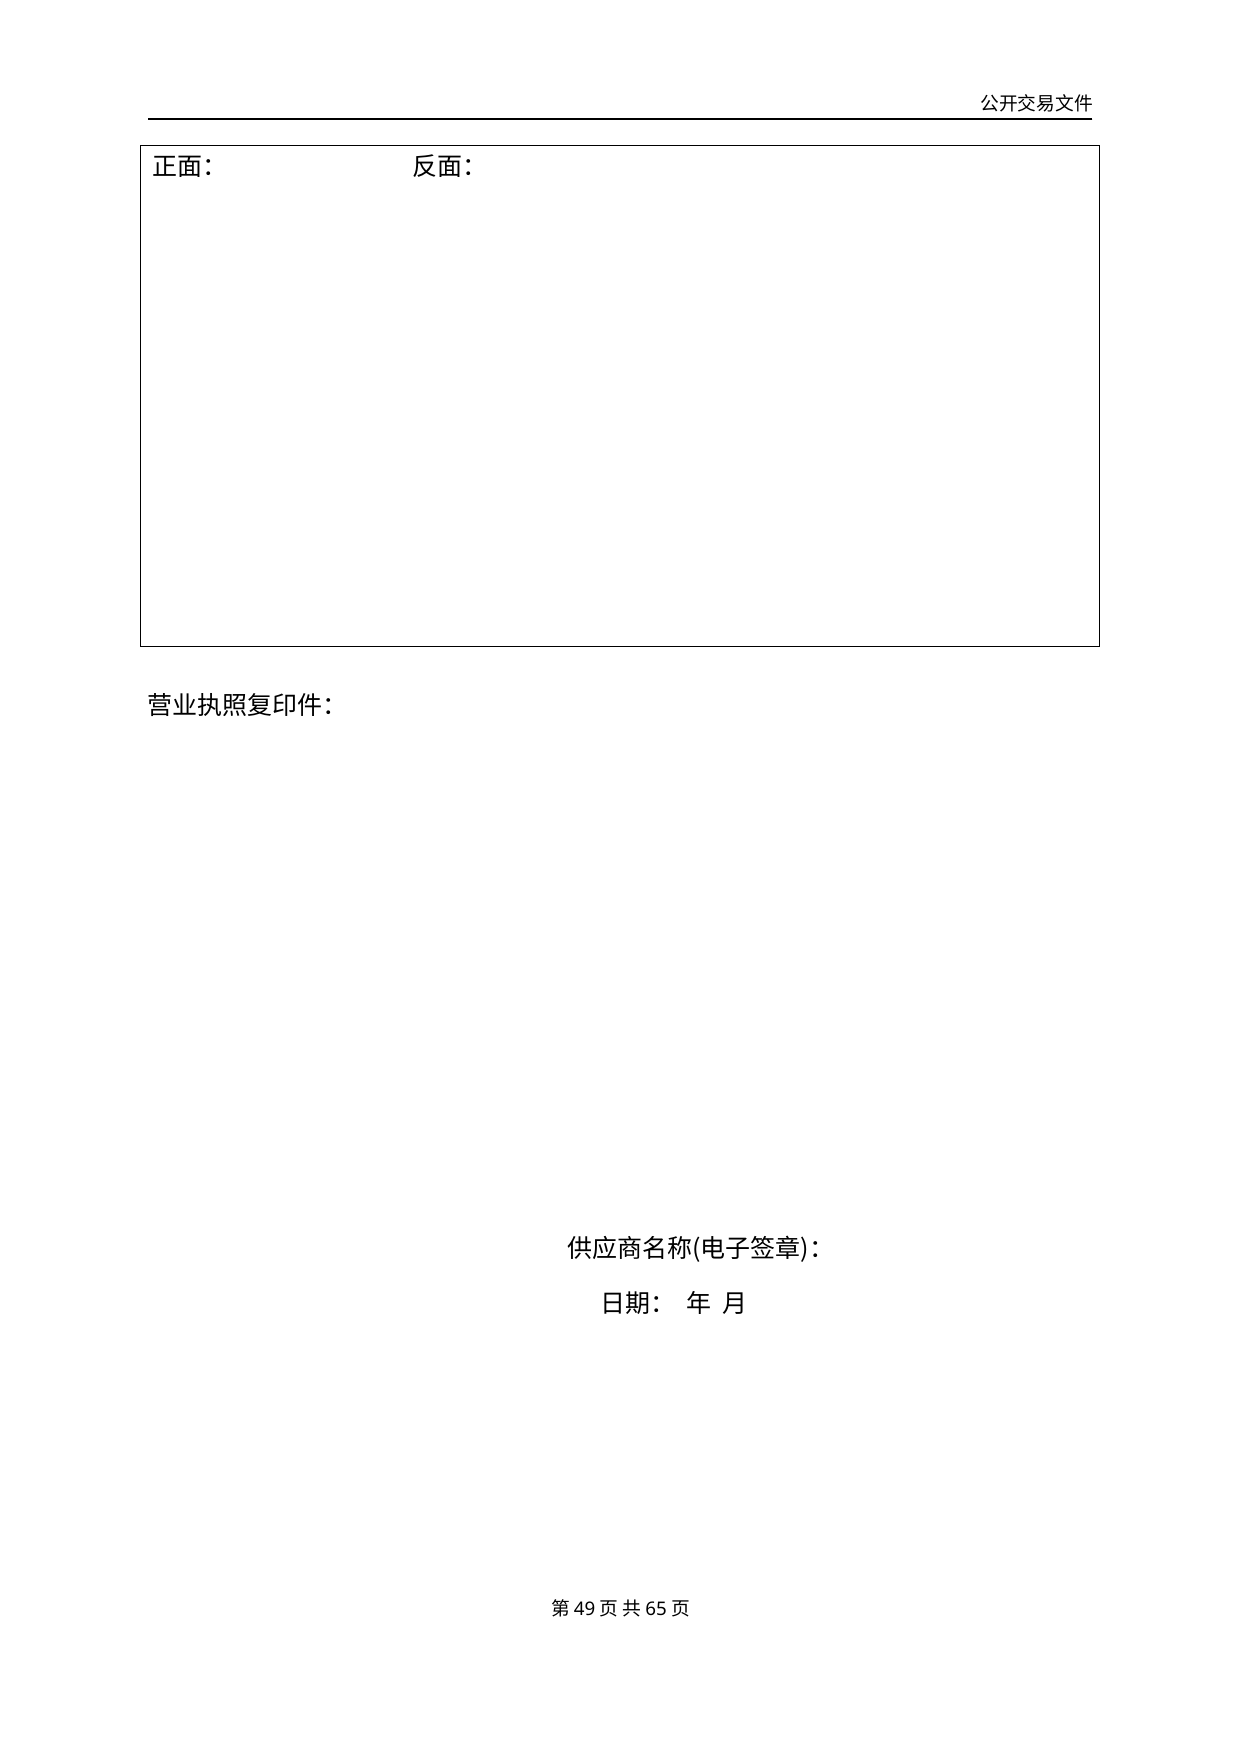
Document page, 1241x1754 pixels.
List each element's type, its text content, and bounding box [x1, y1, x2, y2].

text 供应商名称(电子签章)： [148, 1229, 1092, 1265]
table_header 正面： 反面： [141, 146, 1099, 646]
text 日期： 年 月 [148, 1283, 1092, 1319]
text 营业执照复印件： [148, 685, 1092, 721]
